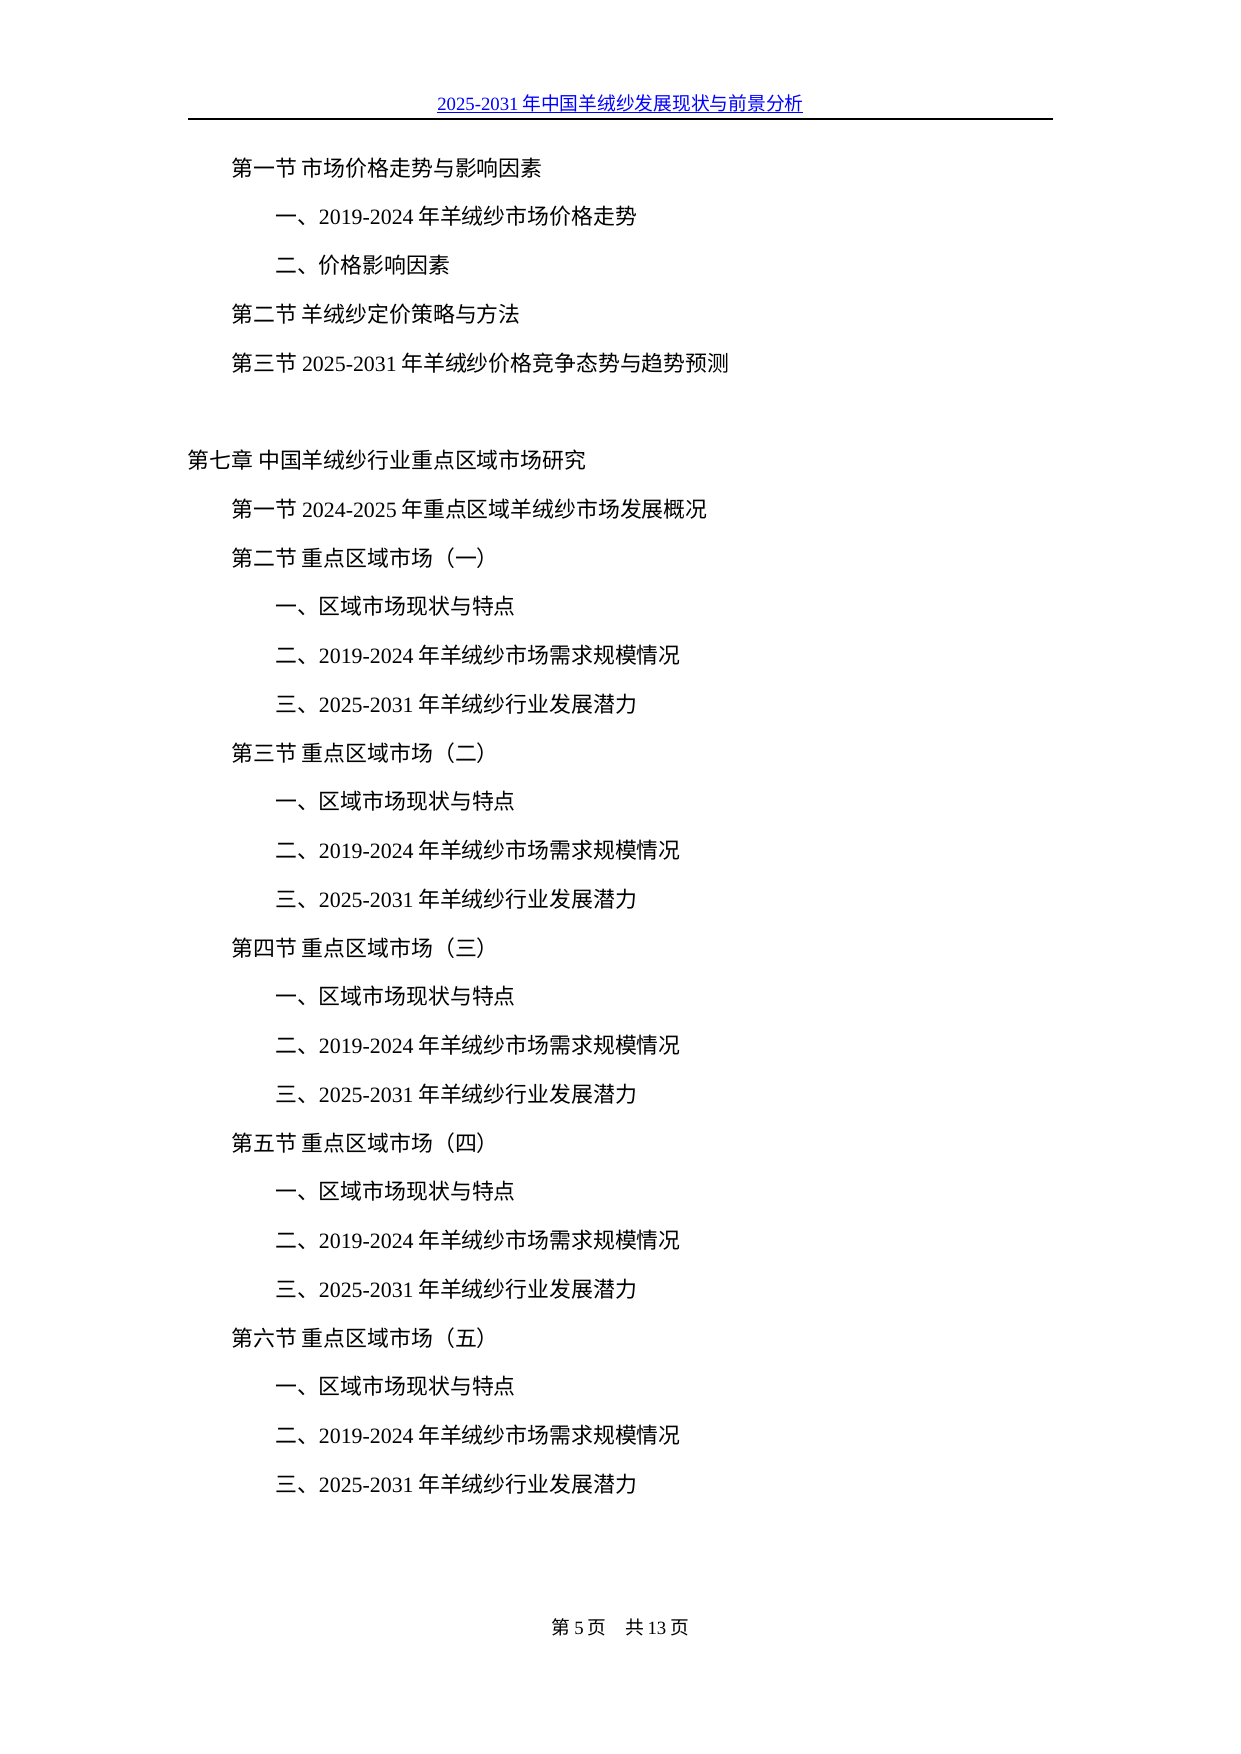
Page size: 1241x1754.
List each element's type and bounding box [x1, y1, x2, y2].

text [187, 150, 1053, 1499]
